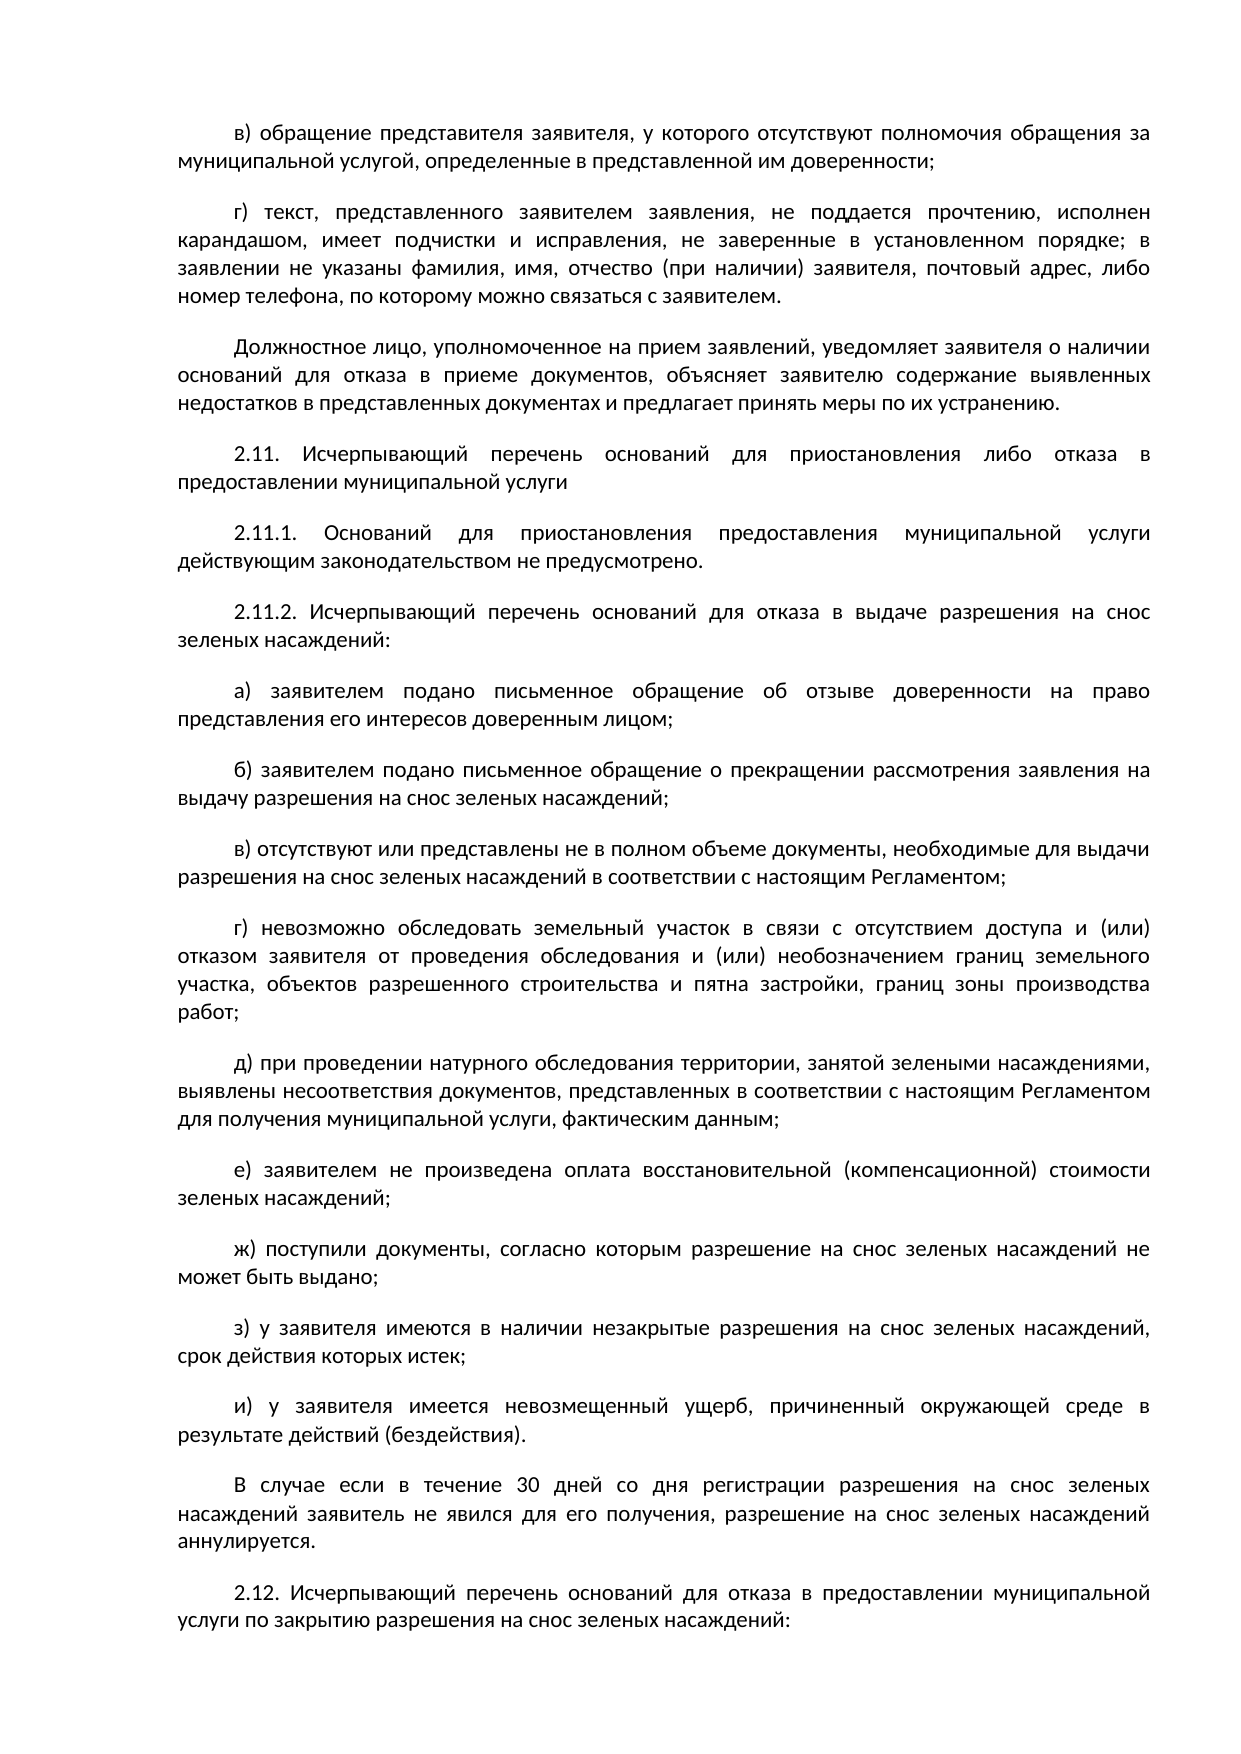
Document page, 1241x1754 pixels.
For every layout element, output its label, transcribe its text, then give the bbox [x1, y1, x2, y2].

text ж) поступили документы, согласно которым разрешение на снос зеленых насаждений не может быть выдано; [177, 1234, 1152, 1290]
text в) отсутствуют или представлены не в полном объеме документы, необходимые для выдачи разрешения на снос зеленых насаждений в соответствии с настоящим Регламентом; [177, 834, 1152, 890]
text в) обращение представителя заявителя, у которого отсутствуют полномочия обращения за муниципальной услугой, определенные в представленной им доверенности; [177, 118, 1152, 174]
text 2.11.2. Исчерпывающий перечень оснований для отказа в выдаче разрешения на снос зеленых насаждений: [177, 597, 1152, 653]
text Должностное лицо, уполномоченное на прием заявлений, уведомляет заявителя о наличии оснований для отказа в приеме документов, объясняет заявителю содержание выявленных недостатков в представленных документах и предлагает принять меры по их устранению. [177, 332, 1152, 416]
text з) у заявителя имеются в наличии незакрытые разрешения на снос зеленых насаждений, срок действия которых истек; [177, 1313, 1152, 1369]
text е) заявителем не произведена оплата восстановительной (компенсационной) стоимости зеленых насаждений; [177, 1155, 1152, 1211]
text г) текст, представленного заявителем заявления, не поддается прочтению, исполнен карандашом, имеет подчистки и исправления, не заверенные в установленном порядке; в заявлении не указаны фамилия, имя, отчество (при наличии) заявителя, почтовый адрес, либо номер телефона, по которому можно связаться с заявителем. [177, 197, 1152, 309]
text 2.12. Исчерпывающий перечень оснований для отказа в предоставлении муниципальной услуги по закрытию разрешения на снос зеленых насаждений: [177, 1578, 1152, 1634]
text г) невозможно обследовать земельный участок в связи с отсутствием доступа и (или) отказом заявителя от проведения обследования и (или) необозначением границ земельного участка, объектов разрешенного строительства и пятна застройки, границ зоны производства работ; [177, 913, 1152, 1025]
text 2.11.1. Оснований для приостановления предоставления муниципальной услуги действующим законодательством не предусмотрено. [177, 518, 1152, 574]
text и) у заявителя имеется невозмещенный ущерб, причиненный окружающей среде в результате действий (бездействия). [177, 1392, 1152, 1448]
text д) при проведении натурного обследования территории, занятой зелеными насаждениями, выявлены несоответствия документов, представленных в соответствии с настоящим Регламентом для получения муниципальной услуги, фактическим данным; [177, 1048, 1152, 1132]
text б) заявителем подано письменное обращение о прекращении рассмотрения заявления на выдачу разрешения на снос зеленых насаждений; [177, 755, 1152, 811]
text 2.11. Исчерпывающий перечень оснований для приостановления либо отказа в предоставлении муниципальной услуги [177, 439, 1152, 495]
text а) заявителем подано письменное обращение об отзыве доверенности на право представления его интересов доверенным лицом; [177, 676, 1152, 732]
text В случае если в течение 30 дней со дня регистрации разрешения на снос зеленых насаждений заявитель не явился для его получения, разрешение на снос зеленых насаждений аннулируется. [177, 1471, 1152, 1555]
